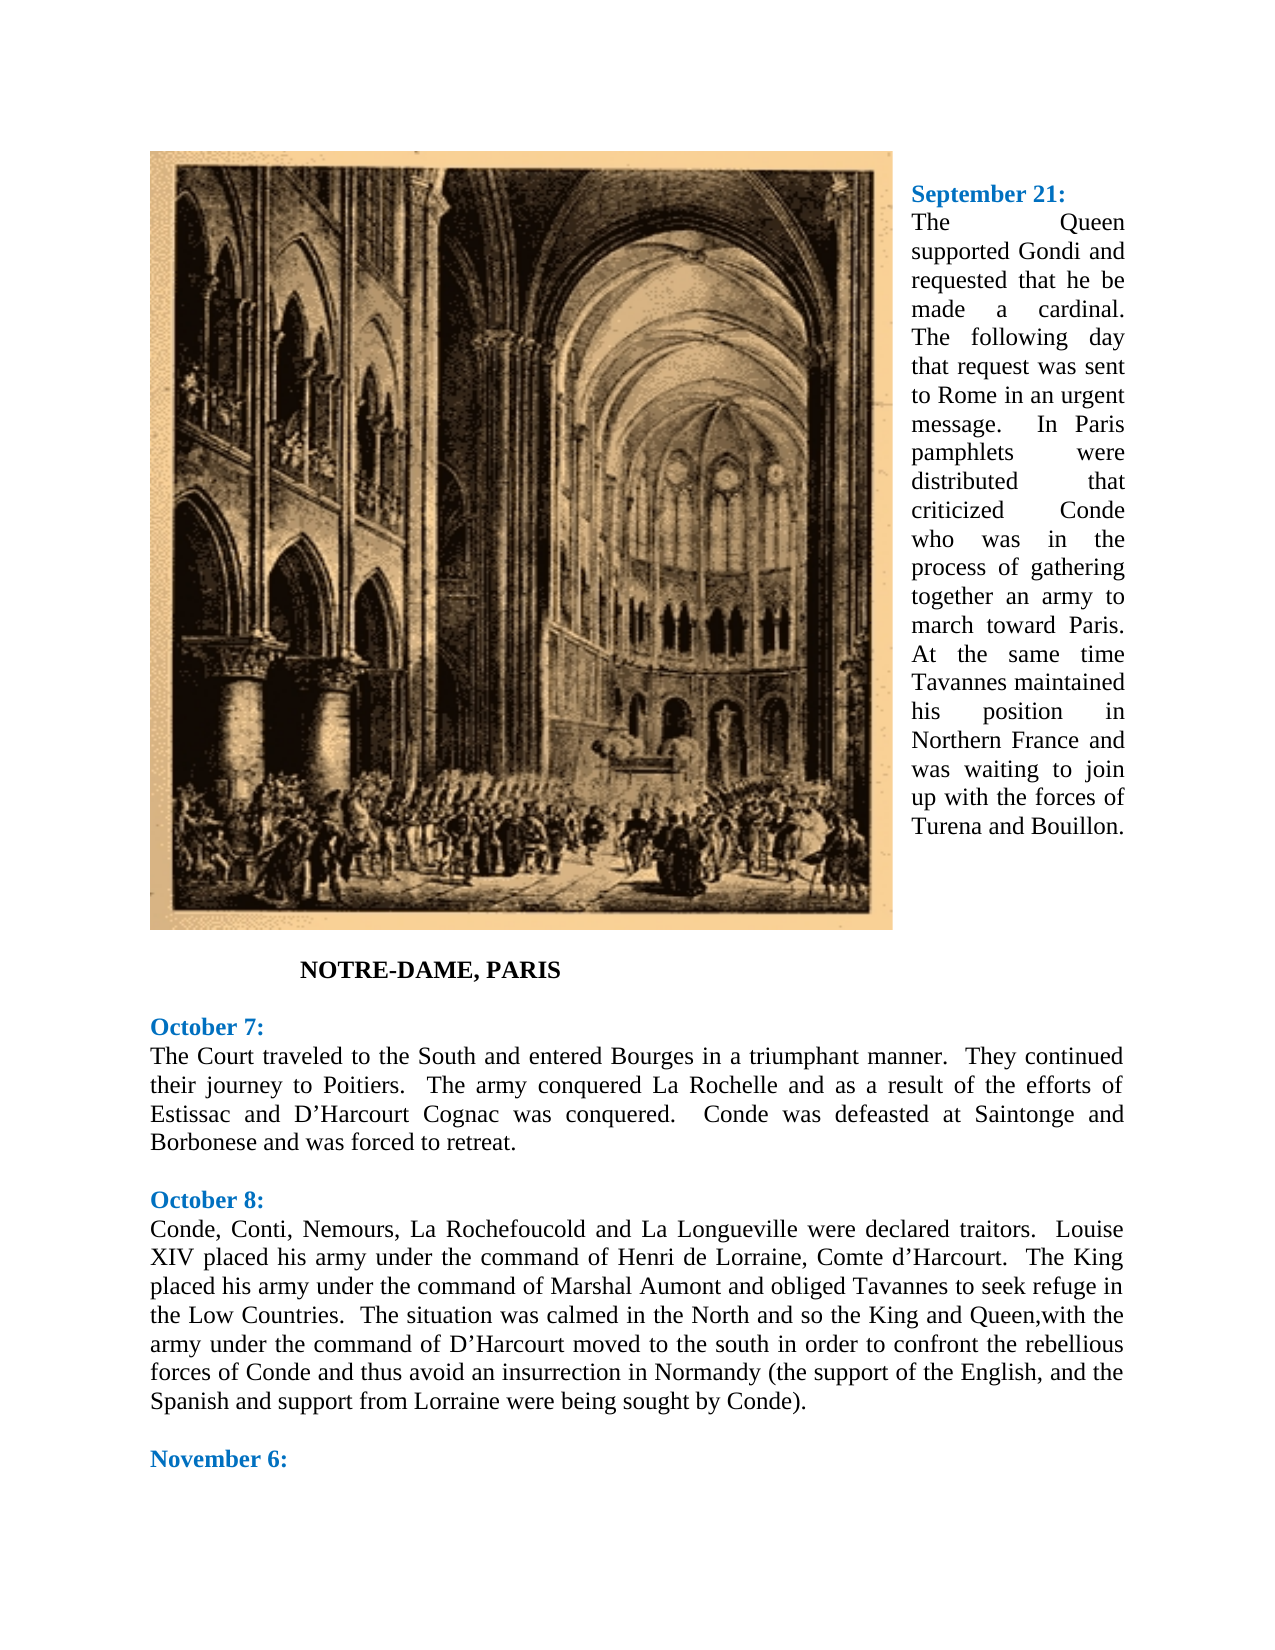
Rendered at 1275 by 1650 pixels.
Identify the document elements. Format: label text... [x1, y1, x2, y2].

text September 21: [893, 179, 1125, 207]
text The Queen supported Gondi and requested that he be made a cardinal. The following day that request was sent to Rome in an urgent message. In Paris pamphlets were distributed that criticized Conde who was in the process of gathering together an army to march toward Paris. At the same time Tavannes maintained his position in Northern France and was waiting to join up with the forces of Turena and Bouillon. [893, 207, 1125, 840]
text The Court traveled to the South and entered Bourges in a triumphant manner. They continued their journey to Poitiers. The army conquered La Rochelle and as a result of the efforts of Estissac and D’Harcourt Cognac was conquered. Conde was defeasted at Saintonge and Borbonese and was forced to retreat. [150, 1041, 1125, 1156]
text Conde, Conti, Nemours, La Rochefoucold and La Longueville were declared traitors. Louise XIV placed his army under the command of Henri de Lorraine, Comte d’Harcourt. The King placed his army under the command of Marshal Aumont and obliged Tavannes to seek refuge in the Low Countries. The situation was calmed in the North and so the King and Queen,with the army under the command of D’Harcourt moved to the south in order to confront the rebellious forces of Conde and thus avoid an insurrection in Normandy (the support of the English, and the Spanish and support from Lorraine were being sought by Conde). [150, 1214, 1125, 1415]
text October 7: [150, 1012, 1125, 1041]
text October 8: [150, 1185, 1125, 1214]
text November 6: [150, 1444, 1125, 1472]
text NOTRE-DAME, PARIS [225, 955, 1125, 984]
picture [150, 151, 893, 930]
